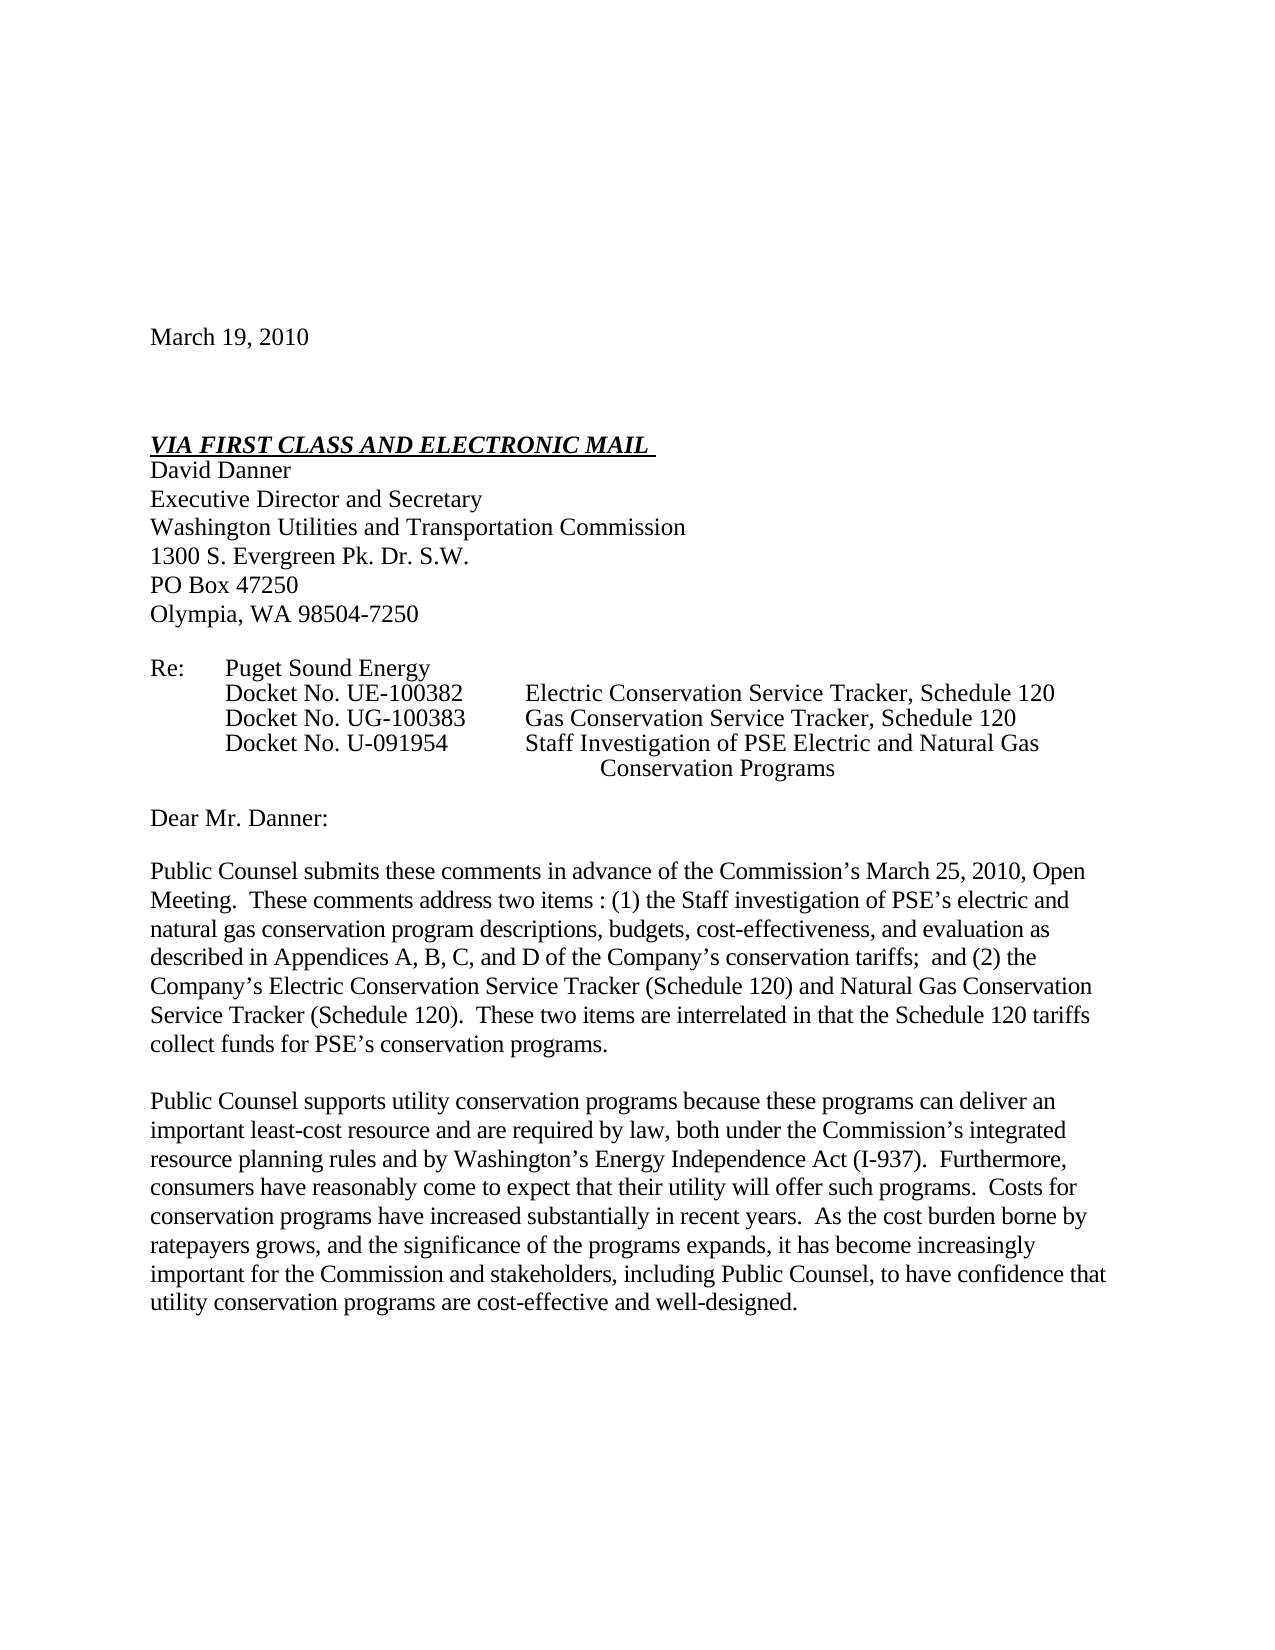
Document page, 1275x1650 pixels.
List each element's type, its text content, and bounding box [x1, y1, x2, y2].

text Re: Puget Sound Energy [150, 656, 1125, 681]
text Public Counsel submits these comments in advance of the Commission’s March 25, 2010, Open Meeting. These comments address two items : (1) the Staff investigation of PSE’s electric and natural gas conservation program descriptions, budgets, cost-effectiveness, and evaluation as described in Appendices A, B, C, and D of the Company’s conservation tariffs; and (2) the Company’s Electric Conservation Service Tracker (Schedule 120) and Natural Gas Conservation Service Tracker (Schedule 120). These two items are interrelated in that the Schedule 120 tariffs collect funds for PSE’s conservation programs. [150, 856, 1125, 1057]
text VIA FIRST CLASS AND ELECTRONIC MAIL [150, 434, 1125, 459]
text Public Counsel supports utility conservation programs because these programs can deliver an important least-cost resource and are required by law, both under the Commission’s integrated resource planning rules and by Washington’s Energy Independence Act (I-937). Furthermore, consumers have reasonably come to expect that their utility will offer such programs. Costs for conservation programs have increased substantially in recent years. As the cost burden borne by ratepayers grows, and the significance of the programs expands, it has become increasingly important for the Commission and stakeholders, including Public Counsel, to have confidence that utility conservation programs are cost-effective and well-designed. [150, 1086, 1125, 1316]
text , 98504-7250 [150, 599, 1125, 627]
text Docket No. U-091954 Staff Investigation of PSE Electric and Natural Gas Conservation Programs [150, 731, 1125, 781]
text David Danner [150, 459, 1125, 484]
text Docket No. UG-100383 Gas Conservation Service Tracker, Schedule 120 [150, 706, 1125, 731]
text Docket No. UE-100382 Electric Conservation Service Tracker, Schedule 120 [150, 681, 1125, 706]
text March 19, 2010 [150, 322, 1125, 351]
text Utilities and Transportation Commission [150, 512, 1125, 541]
text Dear Mr. Danner: [150, 806, 1125, 831]
text Executive Director and Secretary [150, 484, 1125, 512]
